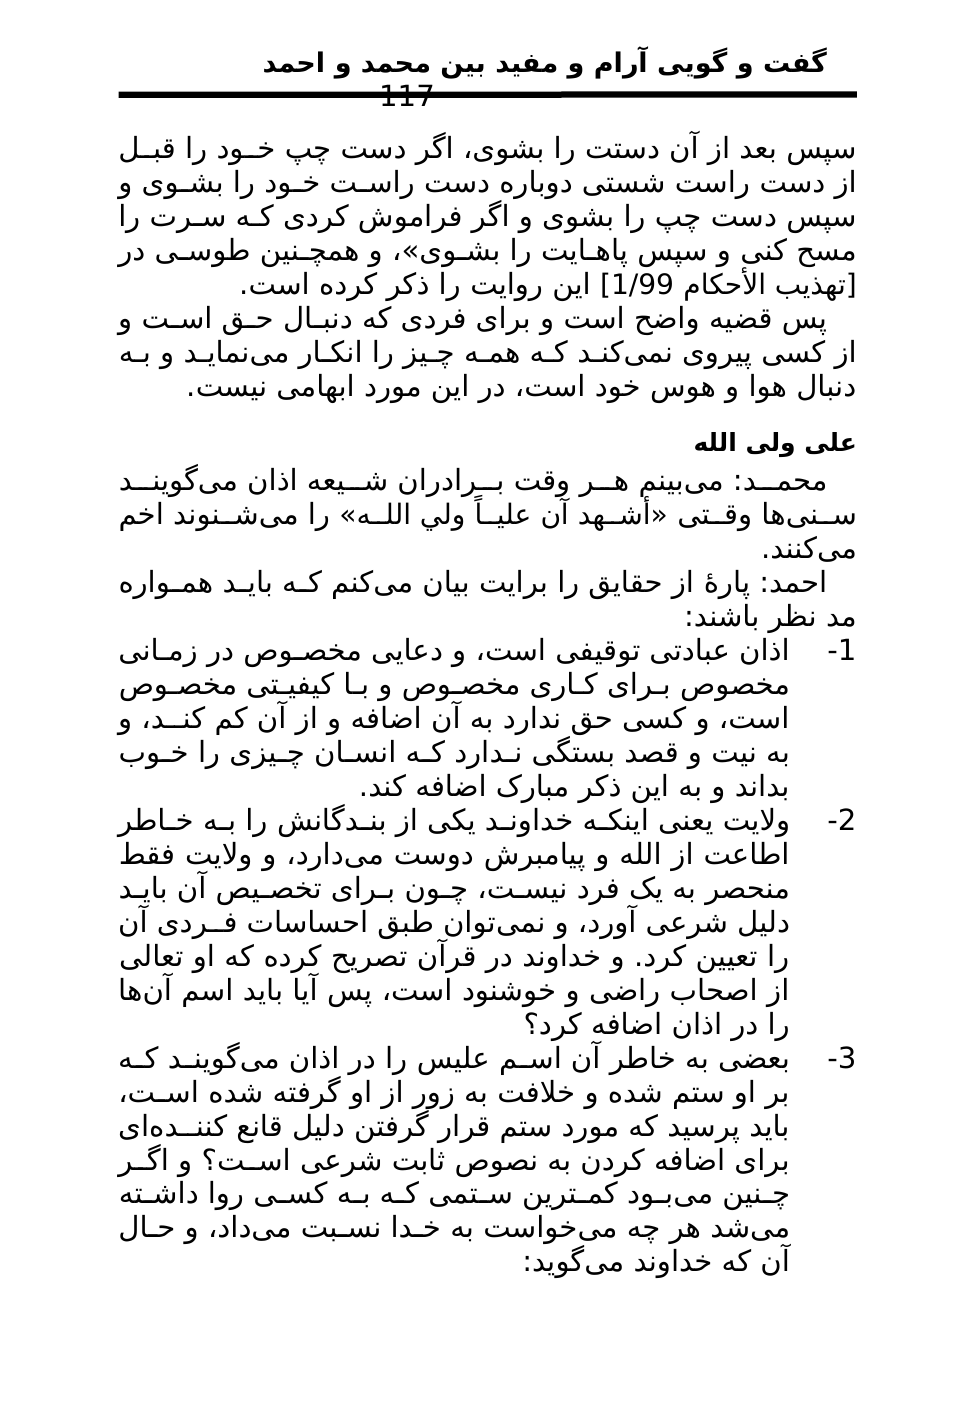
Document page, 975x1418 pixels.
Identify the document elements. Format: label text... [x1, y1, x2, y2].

text پس قضیه واضح است و برای فردی که دنبال حق است و از کسی پیروی نمی‌کند که همه چیز را انکار می‌نماید و به دنبال هوا و هوس خود است، در این مورد ابهامی نیست. [118, 301, 857, 403]
text محمد: می‌بینم هر وقت برادران شیعه اذان می‌گویند سنی‌ها وقتی «أشهد آن علیاً ولي الله» را می‌‌شنوند اخم می‌کنند. [118, 464, 857, 566]
text علی ولی الله [118, 428, 857, 457]
list ولایت یعنی اینکه خداوند یکی از بندگانش را به خاطر اطاعت از الله و پیامبرش دوست می‌دارد، و ولایت فقط منحصر به یک فرد نیست، چون برای تخصیص آن باید دلیل شرعی آورد، و نمی‌توان طبق احساسات فردی آن را تعیین کرد. و خداوند در قرآن تصریح کرده که او تعالی از اصحاب راضی و خوشنود است، پس آیا باید اسم آن‌ها را در اذان اضافه کرد؟ [118, 803, 827, 1041]
list بعضی به خاطر آن اسم علیس را در اذان می‌گویند که بر او ستم شده و خلافت به زور از او گرفته شده است، باید پرسید که مورد ستم قرار گرفتن دلیل قانع‌ کننده‌ای برای اضافه کردن به نصوص ثابت شرعی است؟ و اگر چنین می‌بود کمترین ستمی که به کسی روا داشته می‌شد هر چه می‌خواست به خدا نسبت می‌داد، و حال آن که خداوند می‌گوید: [118, 1041, 827, 1279]
text احمد: پارۀ از حقایق را برایت بیان می‌کنم که باید همواره مد نظر باشند: [118, 566, 857, 633]
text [118, 132, 857, 301]
list اذان عبادتی توقیفی است، و دعایی مخصوص در زمانی مخصوص برای کاری مخصوص و با کیفیتی مخصوص است، و کسی حق ندارد به آن اضافه و از آن کم کند، و به نیت و قصد بستگی ندارد که انسان چیزی را خوب بداند و به این ذکر مبارک اضافه کند. [118, 633, 827, 803]
